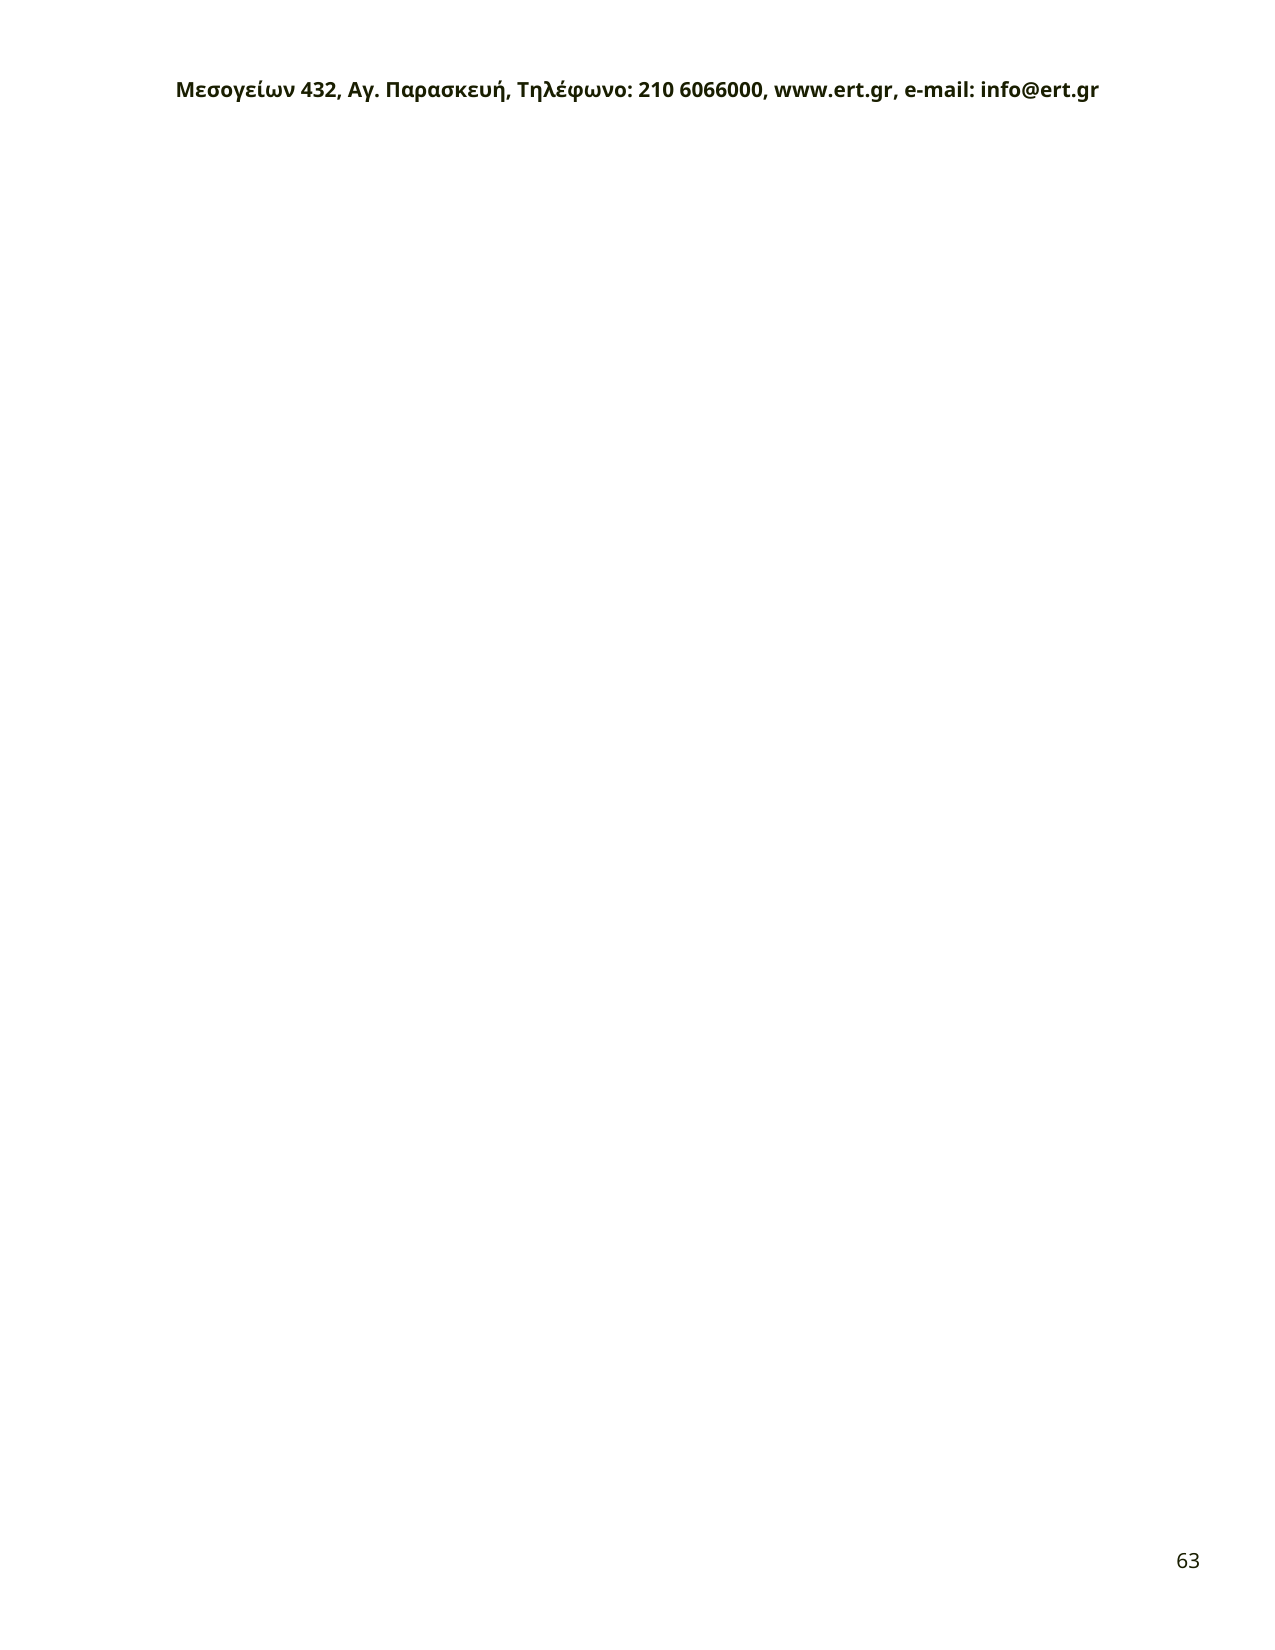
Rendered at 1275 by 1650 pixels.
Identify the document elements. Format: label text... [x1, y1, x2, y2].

text Mεσογείων 432, Αγ. Παρασκευή, Τηλέφωνο: 210 6066000, www.ert.gr, e-mail: info@ert.gr [75, 75, 1200, 103]
